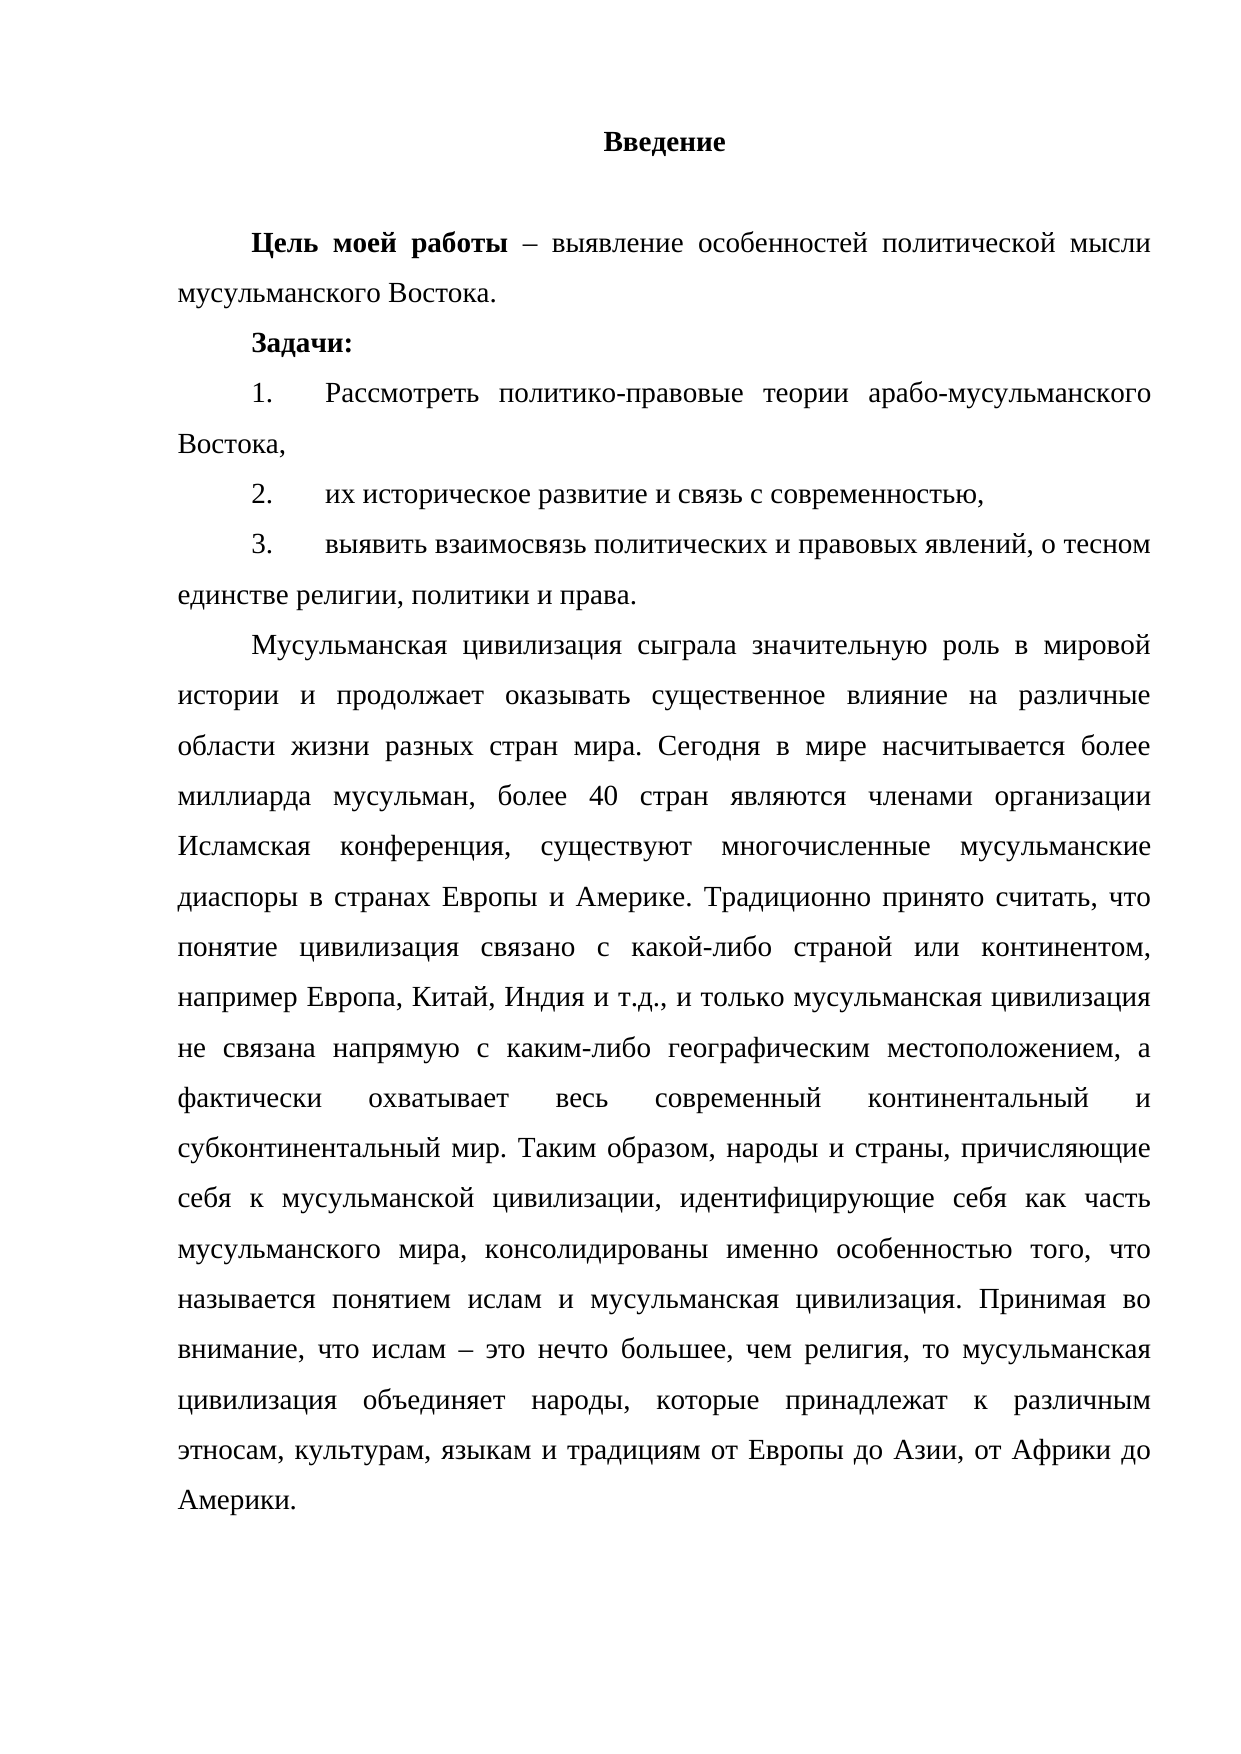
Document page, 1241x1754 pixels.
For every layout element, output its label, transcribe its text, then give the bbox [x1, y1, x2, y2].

text Задачи: [177, 325, 1152, 359]
list выявить взаимосвязь политических и правовых явлений, о тесном единстве религии, политики и права. [177, 527, 1152, 610]
text Мусульманская цивилизация сыграла значительную роль в мировой истории и продолжает оказывать существенное влияние на различные области жизни разных стран мира. Сегодня в мире насчитывается более миллиарда мусульман, более 40 стран являются членами организации Исламская конференция, существуют многочисленные мусульманские диаспоры в странах Европы и Америке. Традиционно принято считать, что понятие цивилизация связано с какой-либо страной или континентом, например Европа, Китай, Индия и т.д., и только мусульманская цивилизация не связана напрямую с каким-либо географическим местоположением, а фактически охватывает весь современный континентальный и субконтинентальный мир. Таким образом, народы и страны, причисляющие себя к мусульманской цивилизации, идентифицирующие себя как часть мусульманского мира, консолидированы именно особенностью того, что называется понятием ислам и мусульманская цивилизация. Принимая во внимание, что ислам – это нечто большее, чем религия, то мусульманская цивилизация объединяет народы, которые принадлежат к различным этносам, культурам, языкам и традициям от Европы до Азии, от Африки до Америки. [177, 627, 1152, 1516]
text Цель моей работы – выявление особенностей политической мысли мусульманского Востока. [177, 225, 1152, 308]
list их историческое развитие и связь с современностью, [177, 476, 1152, 510]
text Введение [177, 124, 1152, 158]
list Рассмотреть политико-правовые теории арабо-мусульманского Востока, [177, 376, 1152, 459]
